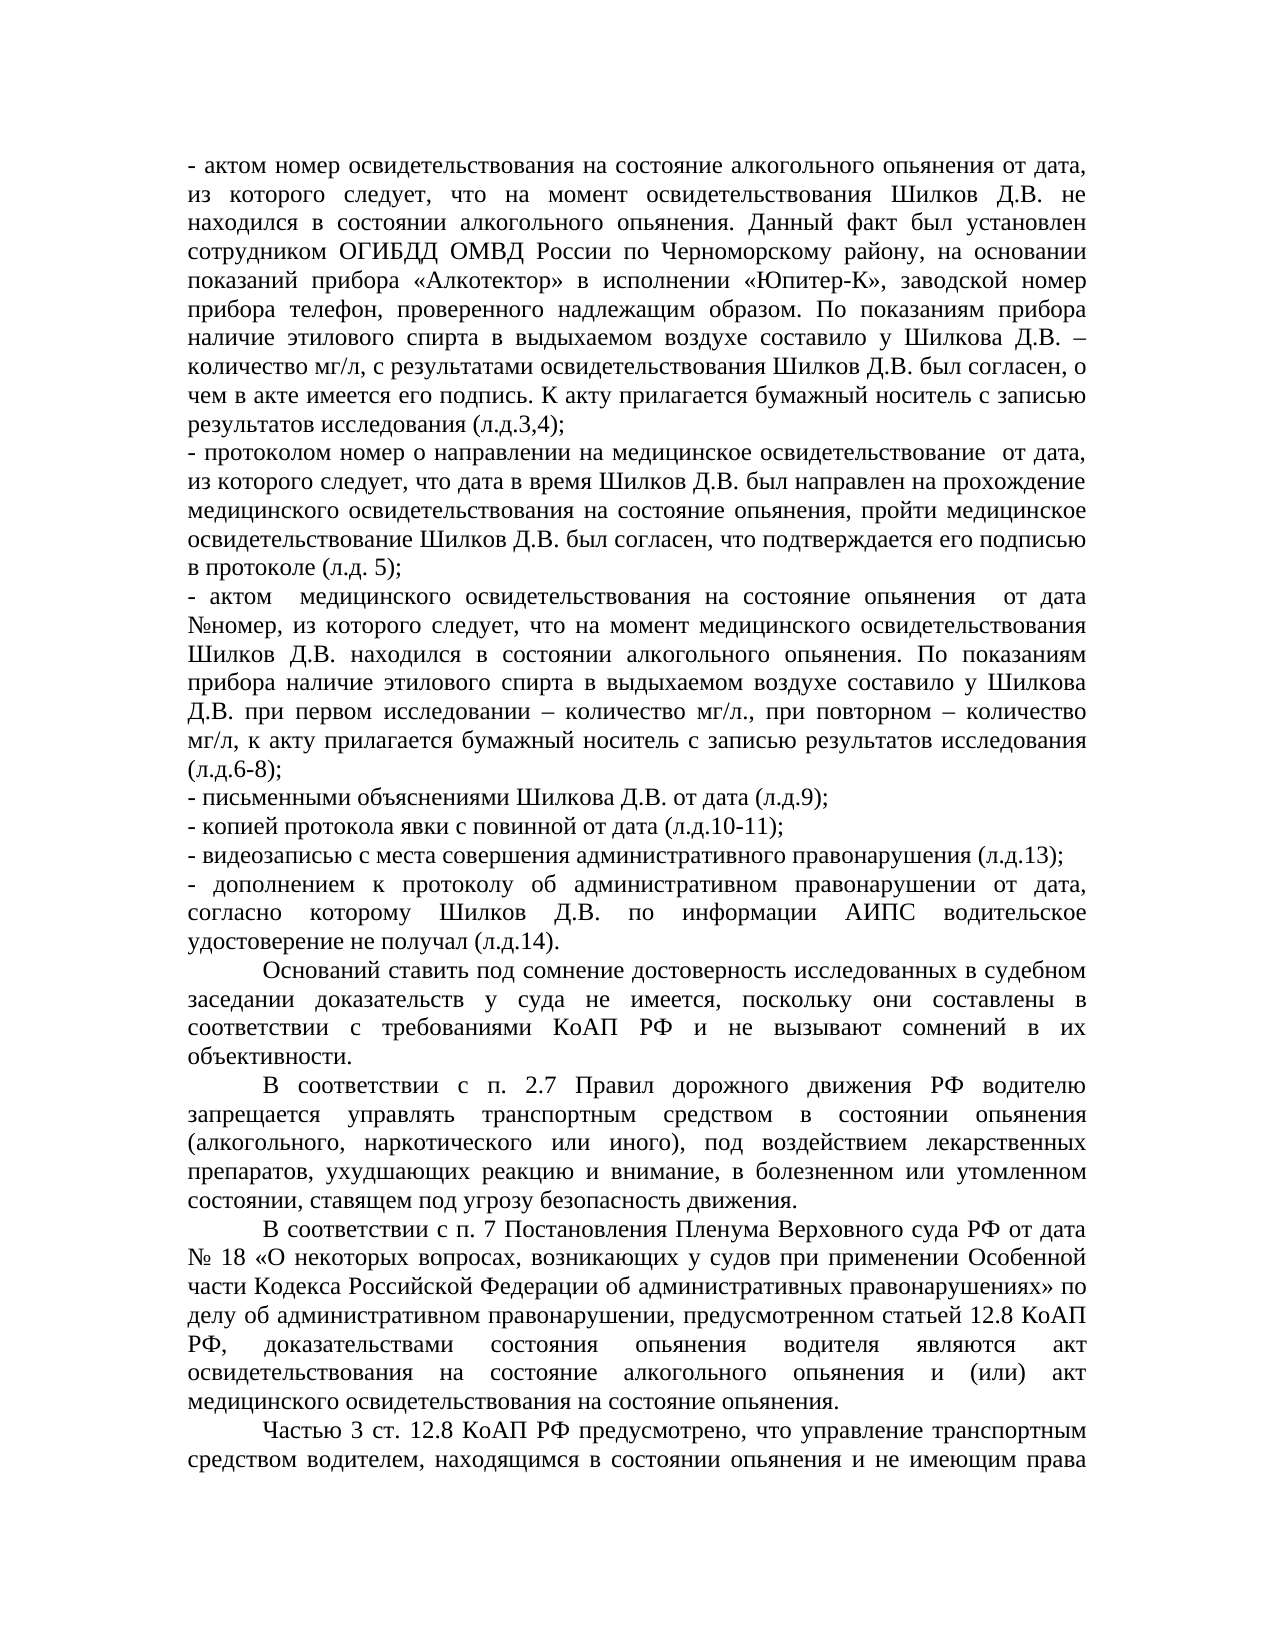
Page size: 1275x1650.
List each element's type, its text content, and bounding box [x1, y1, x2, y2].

text В соответствии с п. 2.7 Правил дорожного движения РФ водителю запрещается управлять транспортным средством в состоянии опьянения (алкогольного, наркотического или иного), под воздействием лекарственных препаратов, ухудшающих реакцию и внимание, в болезненном или утомленном состоянии, ставящем под угрозу безопасность движения. [187, 1070, 1087, 1214]
text Оснований ставить под сомнение достоверность исследованных в судебном заседании доказательств у суда не имеется, поскольку они составлены в соответствии с требованиями КоАП РФ и не вызывают сомнений в их объективности. [187, 955, 1087, 1070]
text - актом номер освидетельствования на состояние алкогольного опьянения от дата, из которого следует, что на момент освидетельствования Шилков Д.В. не находился в состоянии алкогольного опьянения. Данный факт был установлен сотрудником ОГИБДД ОМВД России по Черноморскому району, на основании показаний прибора «Алкотектор» в исполнении «Юпитер-К», заводской номер прибора телефон, проверенного надлежащим образом. По показаниям прибора наличие этилового спирта в выдыхаемом воздухе составило у Шилкова Д.В. – количество мг/л, с результатами освидетельствования Шилков Д.В. был согласен, о чем в акте имеется его подпись. К акту прилагается бумажный носитель с записью результатов исследования (л.д.3,4); [187, 150, 1087, 437]
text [187, 1415, 1087, 1472]
text В соответствии с п. 7 Постановления Пленума Верховного суда РФ от дата № 18 «О некоторых вопросах, возникающих у судов при применении Особенной части Кодекса Российской Федерации об административных правонарушениях» по делу об административном правонарушении, предусмотренном статьей 12.8 КоАП РФ, доказательствами состояния опьянения водителя являются акт освидетельствования на состояние алкогольного опьянения и (или) акт медицинского освидетельствования на состояние опьянения. [187, 1214, 1087, 1415]
text - протоколом номер о направлении на медицинское освидетельствование от дата, из которого следует, что дата в время Шилков Д.В. был направлен на прохождение медицинского освидетельствования на состояние опьянения, пройти медицинское освидетельствование Шилков Д.В. был согласен, что подтверждается его подписью в протоколе (л.д. 5); [187, 437, 1087, 581]
text - письменными объяснениями Шилкова Д.В. от дата (л.д.9); [187, 782, 1087, 811]
text - видеозаписью с места совершения административного правонарушения (л.д.13); [187, 840, 1087, 869]
text - дополнением к протоколу об административном правонарушении от дата, согласно которому Шилков Д.В. по информации АИПС водительское удостоверение не получал (л.д.14). [187, 869, 1087, 955]
text - актом медицинского освидетельствования на состояние опьянения от дата №номер, из которого следует, что на момент медицинского освидетельствования Шилков Д.В. находился в состоянии алкогольного опьянения. По показаниям прибора наличие этилового спирта в выдыхаемом воздухе составило у Шилкова Д.В. при первом исследовании – количество мг/л., при повторном – количество мг/л, к акту прилагается бумажный носитель с записью результатов исследования (л.д.6-8); [187, 581, 1087, 782]
text - копией протокола явки с повинной от дата (л.д.10-11); [187, 811, 1087, 840]
